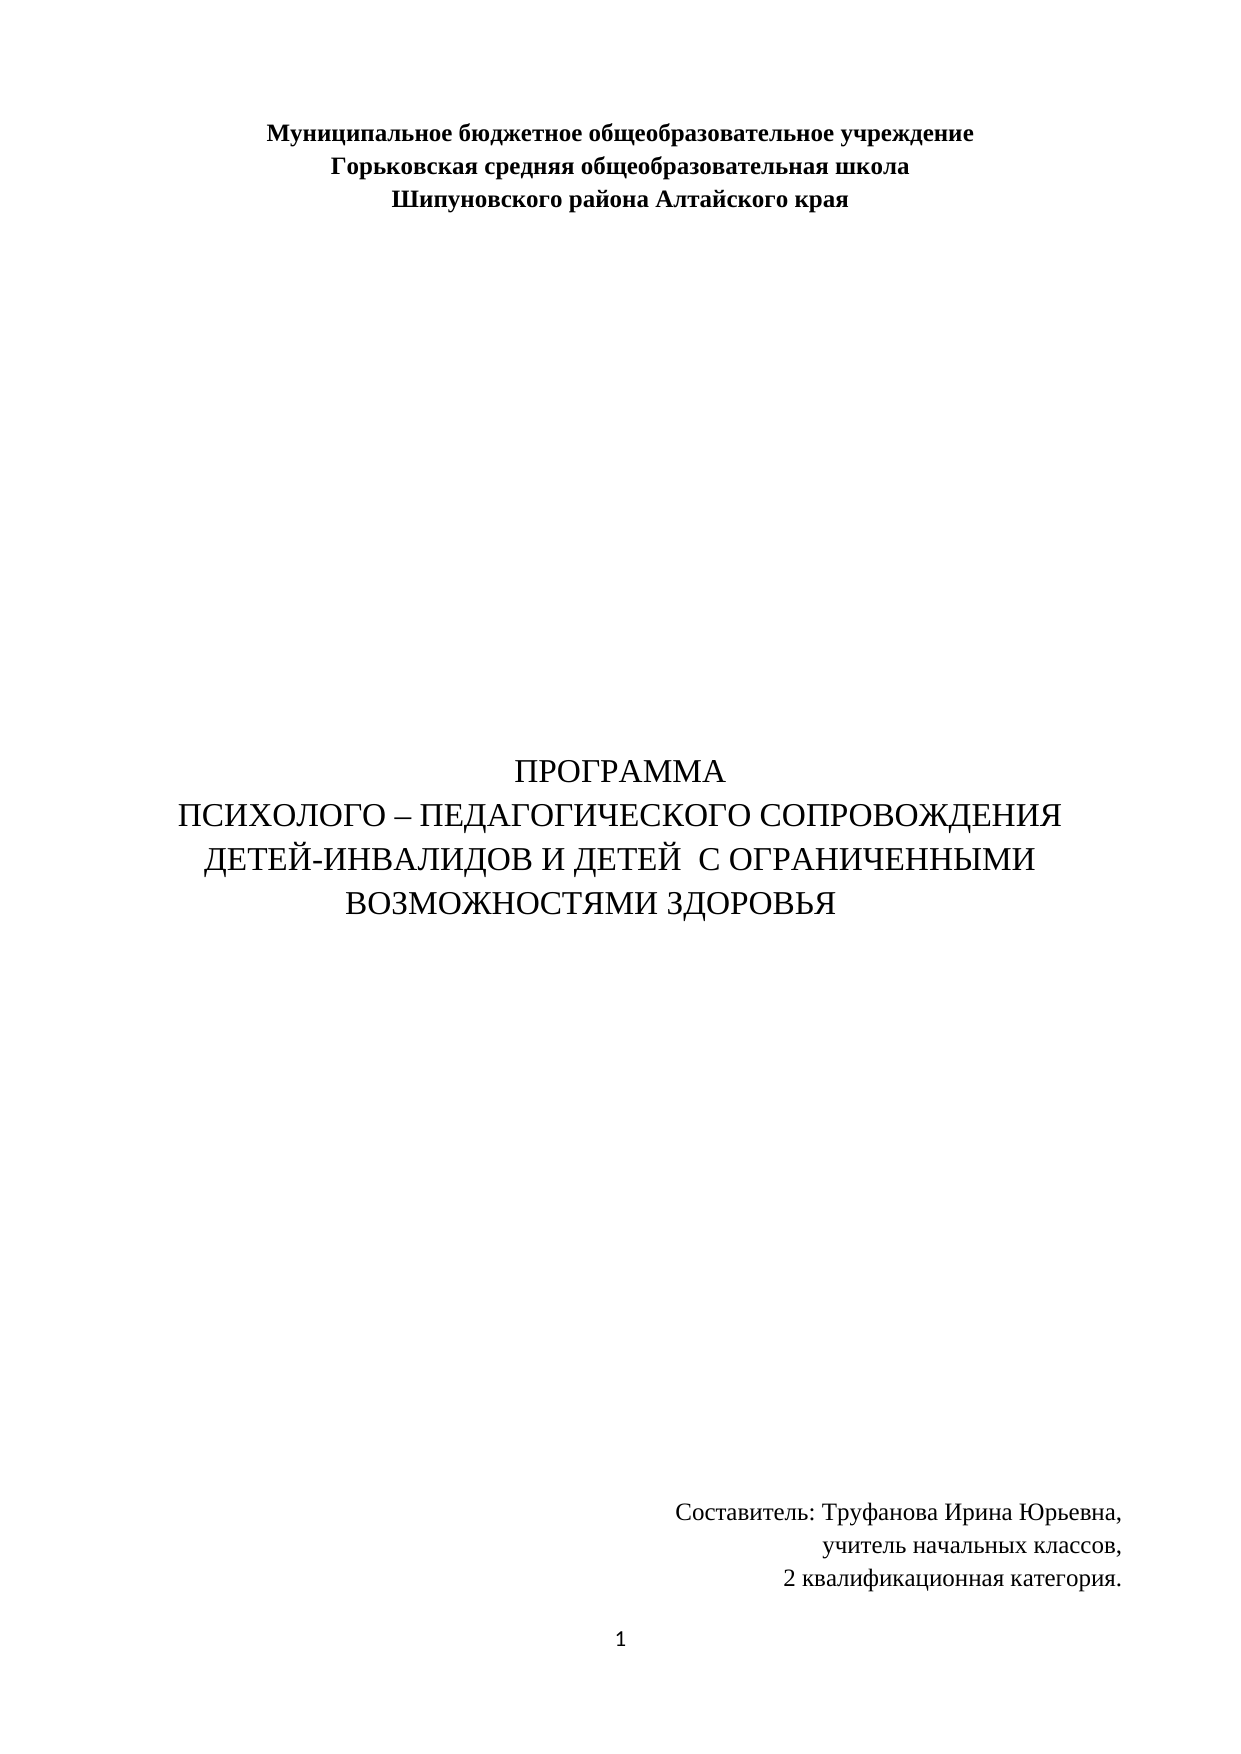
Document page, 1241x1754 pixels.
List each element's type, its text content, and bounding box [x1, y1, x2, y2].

text Муниципальное бюджетное общеобразовательное учреждение [59, 118, 1122, 147]
text ПСИХОЛОГО – ПЕДАГОГИЧЕСКОГО СОПРОВОЖДЕНИЯ [59, 795, 1122, 833]
text Программа [59, 751, 1122, 789]
text Составитель: Труфанова Ирина Юрьевна, [59, 1497, 1122, 1526]
text Шипуновского района Алтайского края [59, 184, 1122, 213]
text Горьковская средняя общеобразовательная школа [59, 151, 1122, 180]
text ДЕТЕЙ-инвалидов и детей С ОГРАНИЧЕННЫМИ ВОЗМОЖНОСТЯМИ ЗДОРОВЬЯ [59, 839, 1122, 922]
text 2 квалификационная категория. [59, 1563, 1122, 1592]
text учитель начальных классов, [59, 1530, 1122, 1559]
